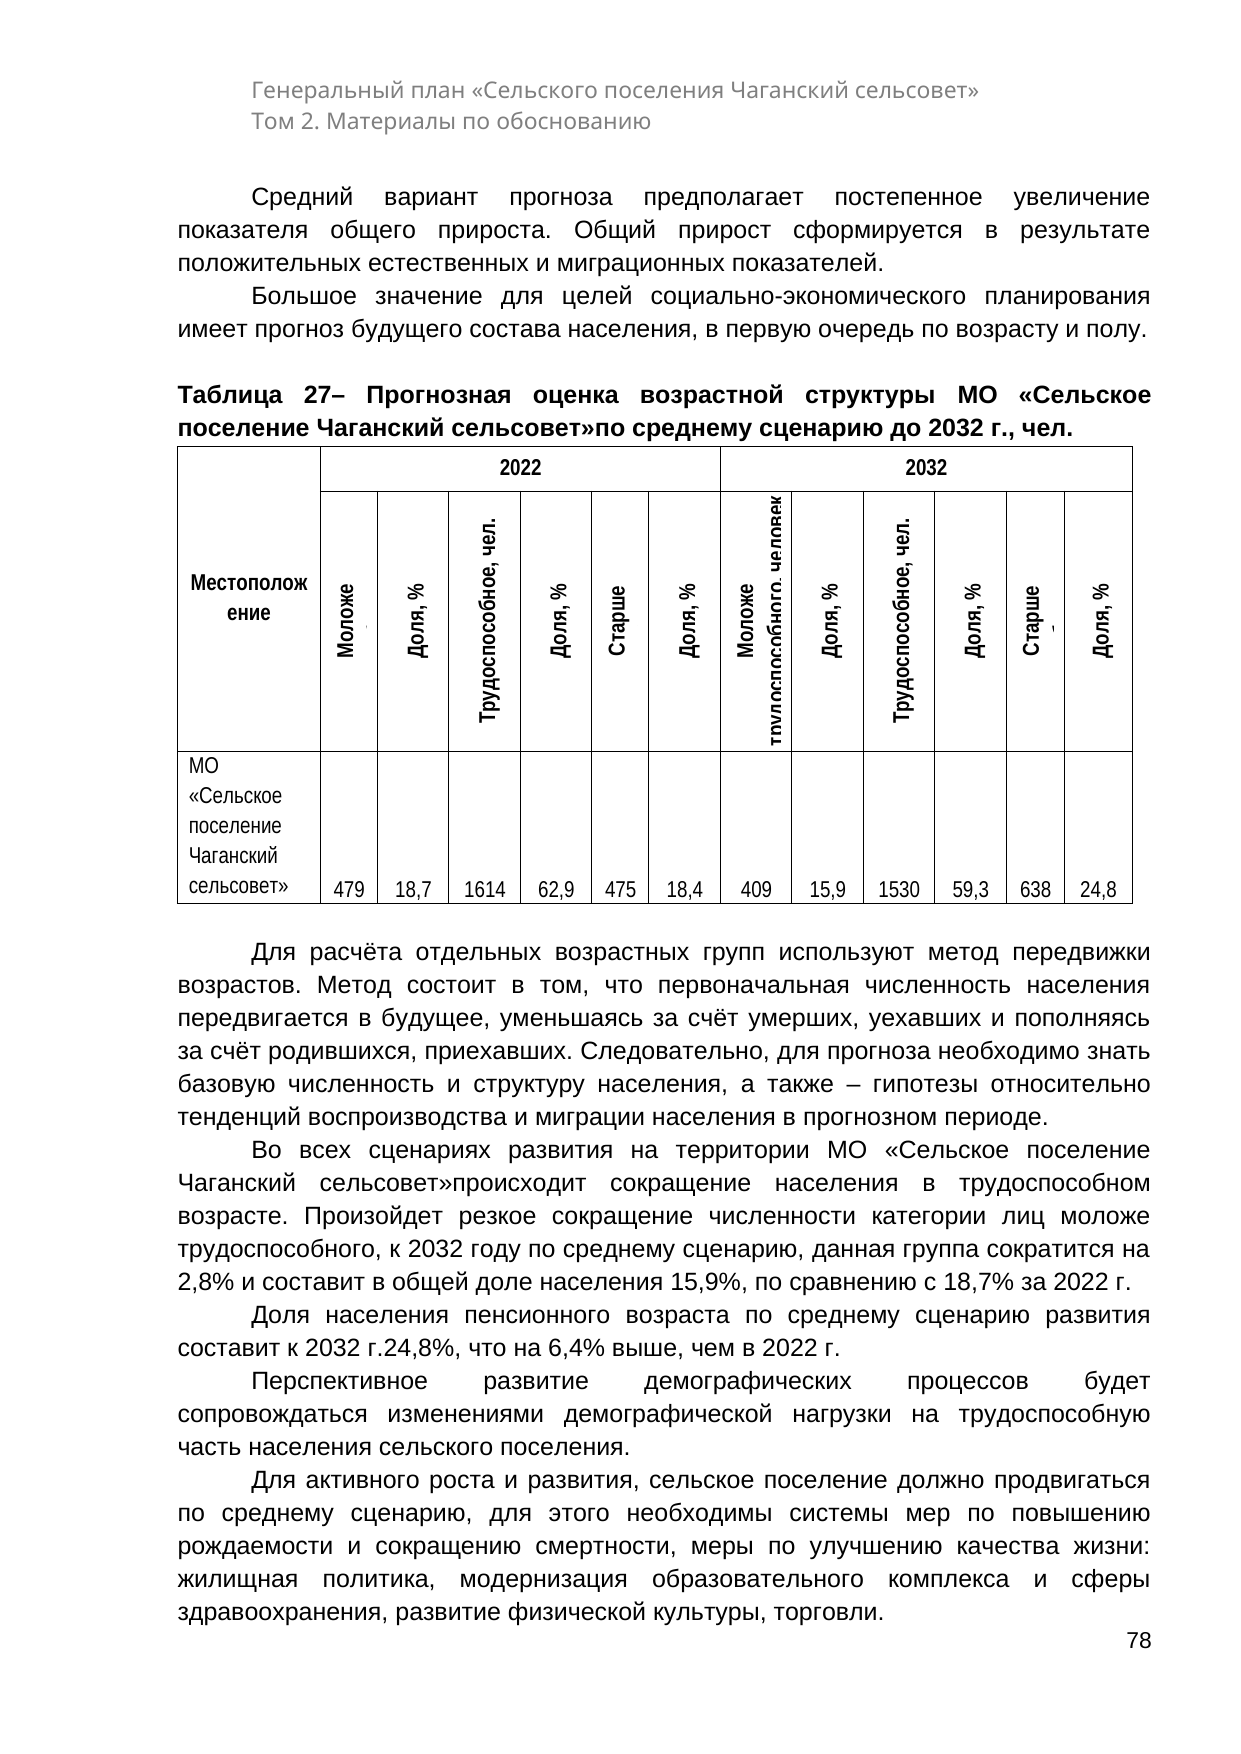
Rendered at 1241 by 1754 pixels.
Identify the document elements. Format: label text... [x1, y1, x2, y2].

table_cell Моложе трудоспособного, человек [321, 492, 377, 751]
table_cell 15,9 [792, 752, 863, 903]
table_cell Трудоспособное, чел. [864, 492, 934, 751]
list Доля населения пенсионного возраста по среднему сценарию развития составит к 2032 г.24,8%, что на 6,4% выше, чем в 2022 г. [177, 1300, 1152, 1362]
table_cell Доля, % [935, 492, 1006, 751]
table_header 2022 [321, 447, 720, 491]
table_cell Доля, % [792, 492, 863, 751]
table_cell 24,8 [1065, 752, 1132, 903]
table_cell 475 [592, 752, 648, 903]
list Средний вариант прогноза предполагает постепенное увеличение показателя общего прироста. Общий прирост сформируется в результате положительных естественных и миграционных показателей. [177, 182, 1152, 277]
table_cell 1530 [864, 752, 934, 903]
list Большое значение для целей социально-экономического планирования имеет прогноз будущего состава населения, в первую очередь по возрасту и полу. [177, 281, 1152, 343]
table_cell Трудоспособное, чел. [449, 492, 520, 751]
table_cell Старше трудоспособного, человек [592, 492, 648, 751]
table_cell 1614 [449, 752, 520, 903]
text Для активного роста и развития, сельское поселение должно продвигаться по среднему сценарию, для этого необходимы системы мер по повышению рождаемости и сокращению смертности, меры по улучшению качества жизни: жилищная политика, модернизация образовательного комплекса и сферы здравоохранения, развитие физической культуры, торговли. [177, 1465, 1152, 1626]
table_cell МО «Сельское поселение Чаганский сельсовет» [178, 752, 320, 903]
table_cell 638 [1007, 752, 1064, 903]
table_cell 479 [321, 752, 377, 903]
table_header Местоположение [178, 447, 320, 751]
table_header 2032 [721, 447, 1132, 491]
table_cell 18,4 [649, 752, 720, 903]
table_cell Доля, % [521, 492, 591, 751]
table_cell Доля, % [649, 492, 720, 751]
table_cell 18,7 [378, 752, 448, 903]
table_cell Доля, % [378, 492, 448, 751]
table_cell 62,9 [521, 752, 591, 903]
table_cell 59,3 [935, 752, 1006, 903]
list Для расчёта отдельных возрастных групп используют метод передвижки возрастов. Метод состоит в том, что первоначальная численность населения передвигается в будущее, уменьшаясь за счёт умерших, уехавших и пополняясь за счёт родившихся, приехавших. Следовательно, для прогноза необходимо знать базовую численность и структуру населения, а также – гипотезы относительно тенденций воспроизводства и миграции населения в прогнозном периоде. [177, 937, 1152, 1131]
list Во всех сценариях развития на территории МО «Сельское поселение Чаганский сельсовет»происходит сокращение населения в трудоспособном возрасте. Произойдет резкое сокращение численности категории лиц моложе трудоспособного, к 2032 году по среднему сценарию, данная группа сократится на 2,8% и составит в общей доле населения 15,9%, по сравнению с 18,7% за 2022 г. [177, 1135, 1152, 1296]
table_cell Моложе трудоспособного, человек [721, 492, 791, 751]
table_cell 409 [721, 752, 791, 903]
table_cell Старше трудоспособного, человек [1007, 492, 1064, 751]
table_cell Доля, % [1065, 492, 1132, 751]
